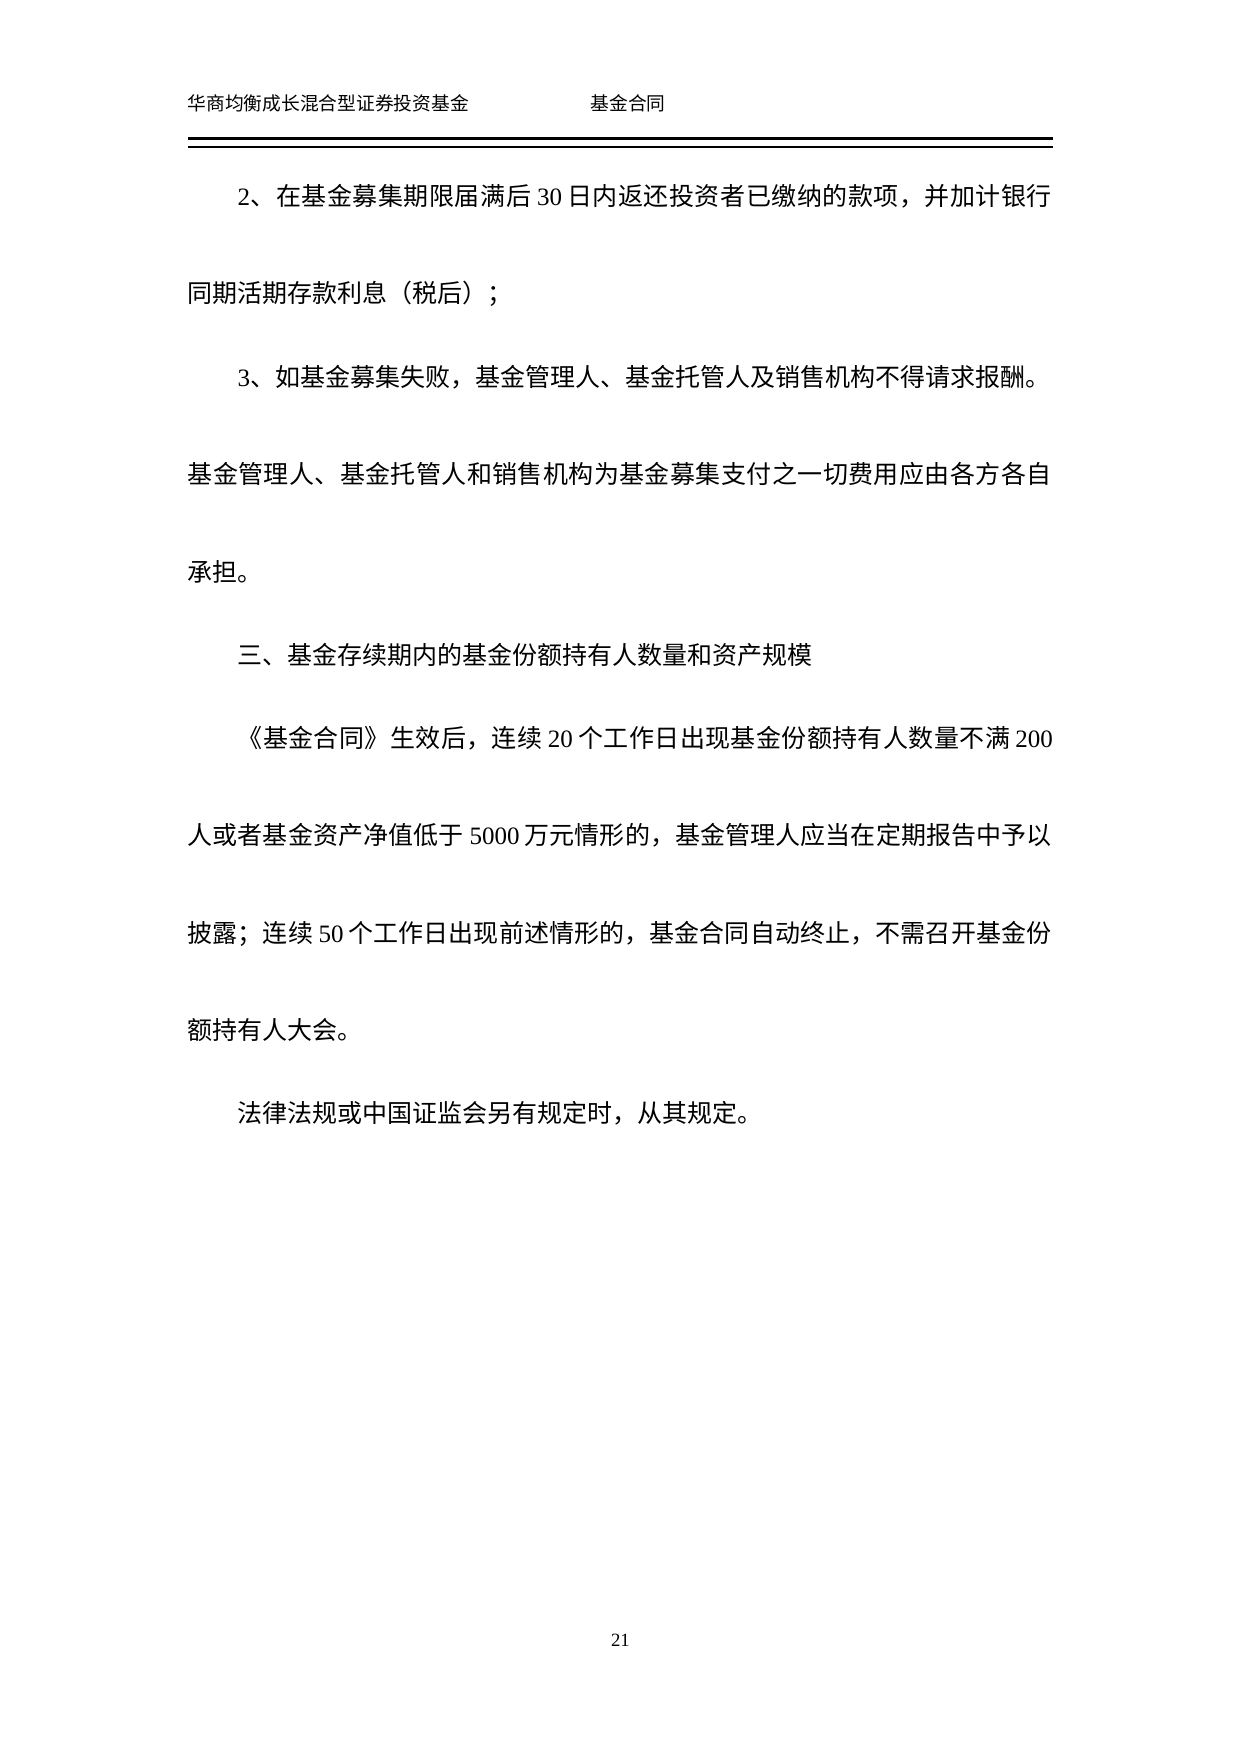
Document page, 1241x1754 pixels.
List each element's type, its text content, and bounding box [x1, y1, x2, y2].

text 三、基金存续期内的基金份额持有人数量和资产规模 [187, 621, 1053, 686]
text 3、如基金募集失败，基金管理人、基金托管人及销售机构不得请求报酬。基金管理人、基金托管人和销售机构为基金募集支付之一切费用应由各方各自承担。 [187, 343, 1053, 603]
text 法律法规或中国证监会另有规定时，从其规定。 [187, 1079, 1053, 1144]
text 2、在基金募集期限届满后30日内返还投资者已缴纳的款项，并加计银行同期活期存款利息（税后）； [187, 162, 1053, 324]
text 《基金合同》生效后，连续20个工作日出现基金份额持有人数量不满200人或者基金资产净值低于5000万元情形的，基金管理人应当在定期报告中予以披露；连续50个工作日出现前述情形的，基金合同自动终止，不需召开基金份额持有人大会。 [187, 704, 1053, 1061]
